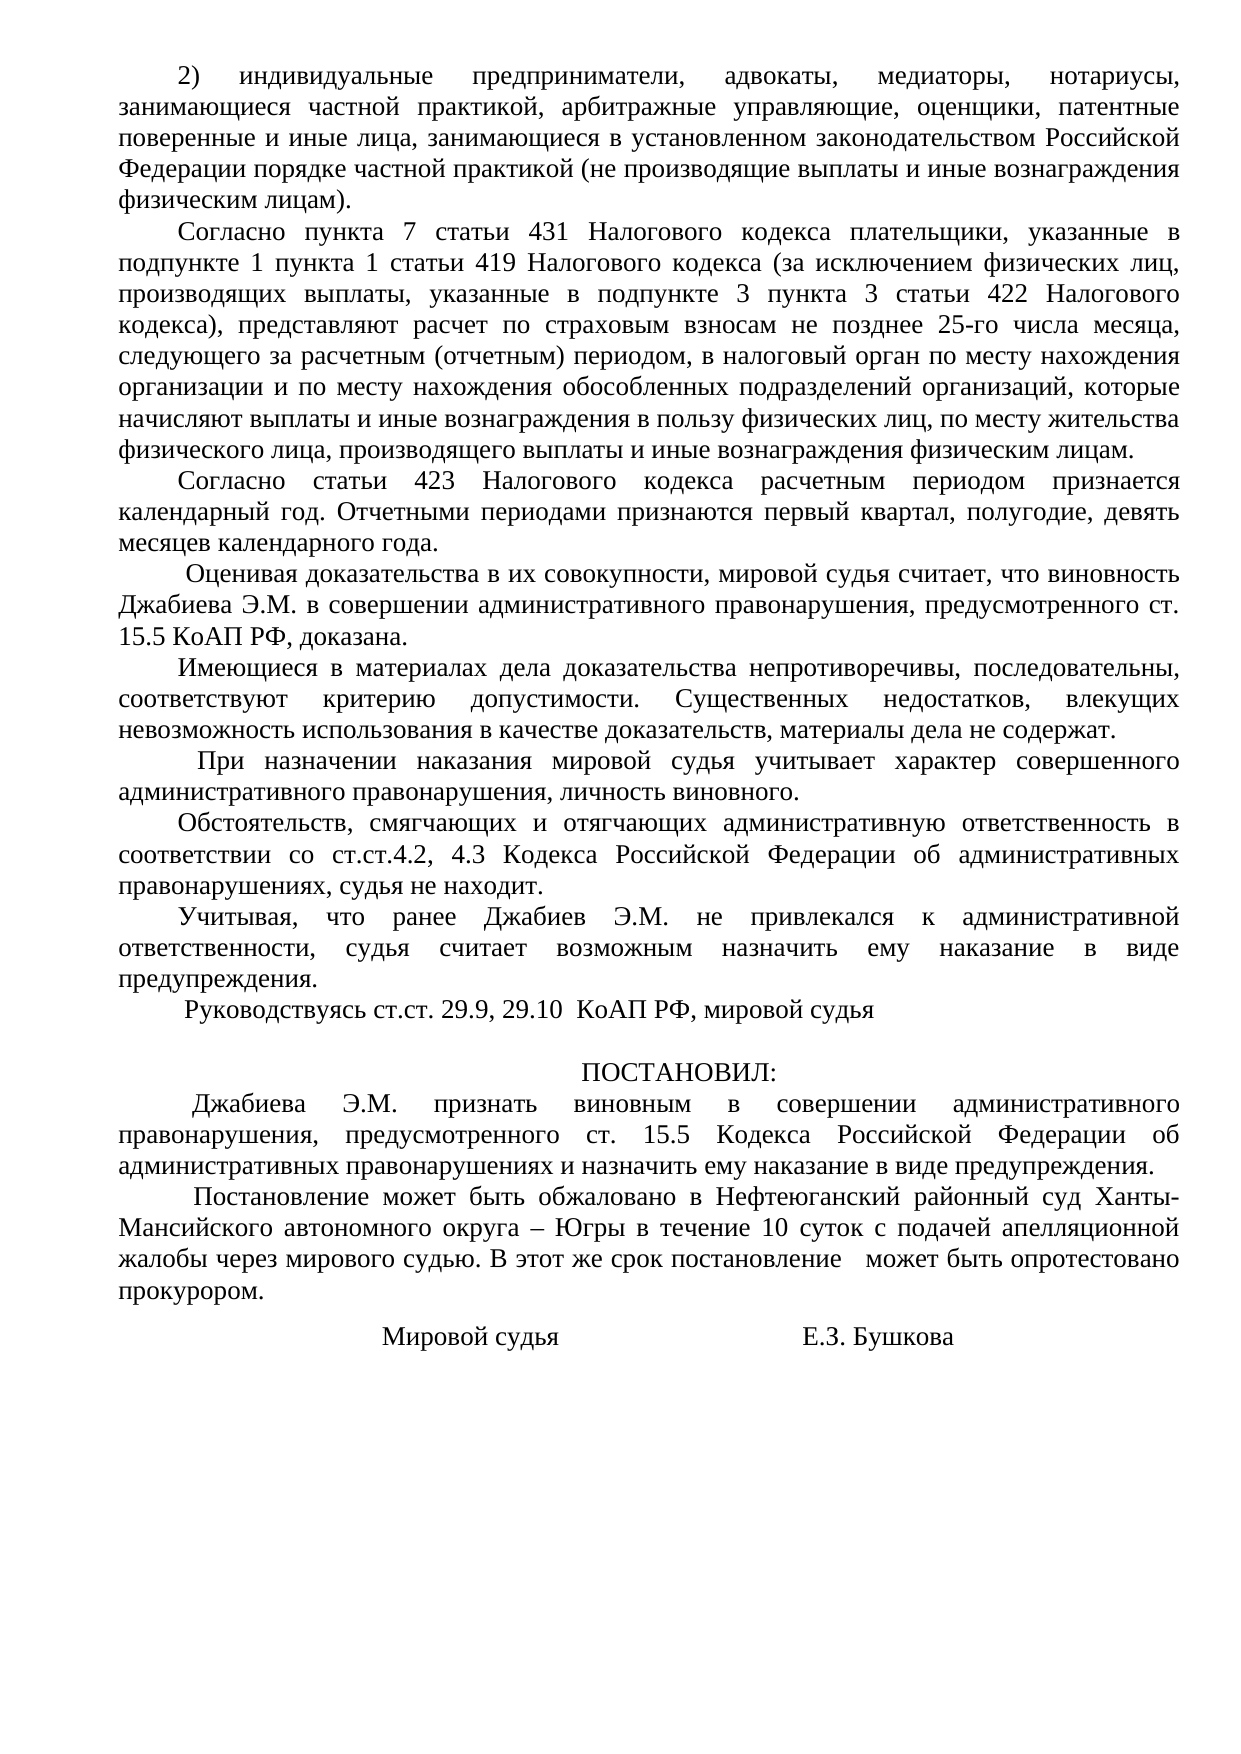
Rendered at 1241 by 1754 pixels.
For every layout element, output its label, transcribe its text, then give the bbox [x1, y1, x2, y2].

text Обстоятельств, смягчающих и отягчающих административную ответственность в соответствии со ст.ст.4.2, 4.3 Кодекса Российской Федерации об административных правонарушениях, судья не находит. [118, 807, 1181, 900]
text Согласно пункта 7 статьи 431 Налогового кодекса плательщики, указанные в подпункте 1 пункта 1 статьи 419 Налогового кодекса (за исключением физических лиц, производящих выплаты, указанные в подпункте 3 пункта 3 статьи 422 Налогового кодекса), представляют расчет по страховым взносам не позднее 25-го числа месяца, следующего за расчетным (отчетным) периодом, в налоговый орган по месту нахождения организации и по месту нахождения обособленных подразделений организаций, которые начисляют выплаты и иные вознаграждения в пользу физических лиц, по месту жительства физического лица, производящего выплаты и иные вознаграждения физическим лицам. [118, 215, 1181, 464]
text ПОСТАНОВИЛ: [118, 1056, 1181, 1087]
text Джабиева Э.М. признать виновным в совершении административного правонарушения, предусмотренного ст. 15.5 Кодекса Российской Федерации об административных правонарушениях и назначить ему наказание в виде предупреждения. [118, 1087, 1181, 1180]
text Имеющиеся в материалах дела доказательства непротиворечивы, последовательны, соответствуют критерию допустимости. Существенных недостатков, влекущих невозможность использования в качестве доказательств, материалы дела не содержат. [118, 651, 1181, 744]
text При назначении наказания мировой судья учитывает характер совершенного административного правонарушения, личность виновного. [118, 744, 1181, 807]
text 2) индивидуальные предприниматели, адвокаты, медиаторы, нотариусы, занимающиеся частной практикой, арбитражные управляющие, оценщики, патентные поверенные и иные лица, занимающиеся в установленном законодательством Российской Федерации порядке частной практикой (не производящие выплаты и иные вознаграждения физическим лицам). [118, 59, 1181, 215]
text Постановление может быть обжаловано в Нефтеюганский районный суд Ханты-Мансийского автономного округа – Югры в течение 10 суток с подачей апелляционной жалобы через мирового судью. В этот же срок постановление может быть опротестовано прокурором. [118, 1180, 1181, 1305]
text Руководствуясь ст.ст. 29.9, 29.10 КоАП РФ, мировой судья [118, 993, 1181, 1024]
text Мировой судья Е.З. Бушкова [118, 1320, 1181, 1352]
text Учитывая, что ранее Джабиев Э.М. не привлекался к административной ответственности, судья считает возможным назначить ему наказание в виде предупреждения. [118, 900, 1181, 993]
text Оценивая доказательства в их совокупности, мировой судья считает, что виновность Джабиева Э.М. в совершении административного правонарушения, предусмотренного ст. 15.5 КоАП РФ, доказана. [118, 557, 1181, 651]
text Согласно статьи 423 Налогового кодекса расчетным периодом признается календарный год. Отчетными периодами признаются первый квартал, полугодие, девять месяцев календарного года. [118, 464, 1181, 557]
